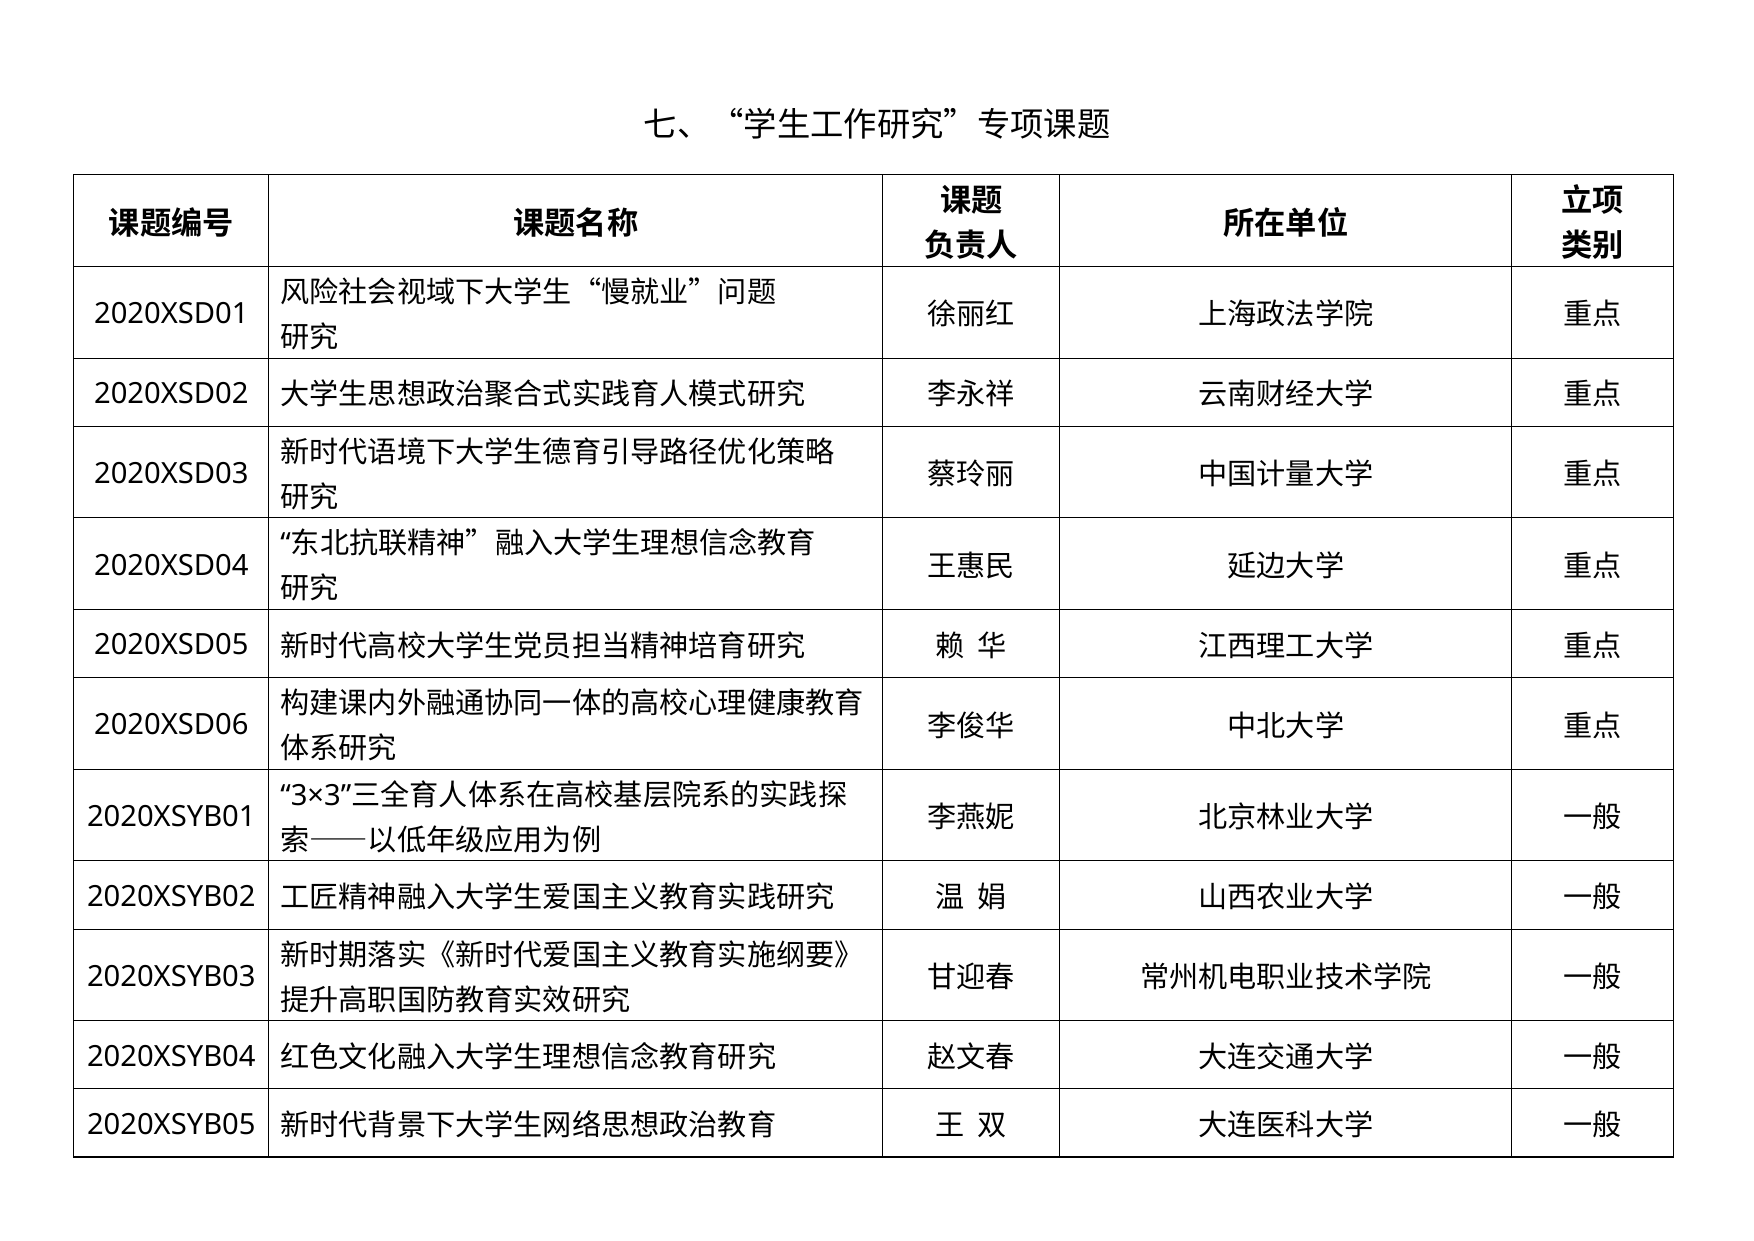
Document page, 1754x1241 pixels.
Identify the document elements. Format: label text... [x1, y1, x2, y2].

table_cell 一般 [1512, 770, 1673, 860]
table_cell 李永祥 [883, 359, 1059, 426]
table_cell 大连医科大学 [1060, 1089, 1511, 1156]
table_cell 云南财经大学 [1060, 359, 1511, 426]
table_cell 2020XSD06 [74, 678, 268, 769]
table_cell 中国计量大学 [1060, 427, 1511, 517]
table_cell 重点 [1512, 610, 1673, 677]
table_cell 2020XSD04 [74, 518, 268, 609]
table_header 所在单位 [1060, 175, 1511, 266]
table_cell 赖 华 [883, 610, 1059, 677]
table_cell 2020XSYB01 [74, 770, 268, 860]
table_cell 甘迎春 [883, 930, 1059, 1020]
table_header 课题编号 [74, 175, 268, 266]
table_cell 新时代高校大学生党员担当精神培育研究 [269, 610, 882, 677]
table_cell 新时期落实《新时代爱国主义教育实施纲要》提升高职国防教育实效研究 [269, 930, 882, 1020]
table_cell 赵文春 [883, 1021, 1059, 1088]
table_cell 重点 [1512, 359, 1673, 426]
table_cell 构建课内外融通协同一体的高校心理健康教育体系研究 [269, 678, 882, 769]
table_cell 一般 [1512, 930, 1673, 1020]
table_cell 一般 [1512, 861, 1673, 928]
table_header 立项 类别 [1512, 175, 1673, 266]
table_cell 大学生思想政治聚合式实践育人模式研究 [269, 359, 882, 426]
table_cell 中北大学 [1060, 678, 1511, 769]
table_cell 2020XSYB02 [74, 861, 268, 928]
table_cell “3×3”三全育人体系在高校基层院系的实践探索——以低年级应用为例 [269, 770, 882, 860]
text 七、“学生工作研究”专项课题 [75, 76, 1679, 167]
table_cell 徐丽红 [883, 267, 1059, 357]
table_cell 风险社会视域下大学生“慢就业”问题 研究 [269, 267, 882, 357]
table_cell 大连交通大学 [1060, 1021, 1511, 1088]
table_cell 江西理工大学 [1060, 610, 1511, 677]
table_cell 蔡玲丽 [883, 427, 1059, 517]
table_cell 王惠民 [883, 518, 1059, 609]
table_cell 一般 [1512, 1021, 1673, 1088]
table_header 课题名称 [269, 175, 882, 266]
table_cell 2020XSD02 [74, 359, 268, 426]
table_cell 温 娟 [883, 861, 1059, 928]
table_cell 重点 [1512, 518, 1673, 609]
table_cell 重点 [1512, 678, 1673, 769]
table_cell 红色文化融入大学生理想信念教育研究 [269, 1021, 882, 1088]
table_cell 重点 [1512, 267, 1673, 357]
table_header 课题 负责人 [883, 175, 1059, 266]
table_cell 2020XSYB04 [74, 1021, 268, 1088]
table_cell 上海政法学院 [1060, 267, 1511, 357]
table_cell 2020XSD03 [74, 427, 268, 517]
table_cell 2020XSD01 [74, 267, 268, 357]
table_cell 山西农业大学 [1060, 861, 1511, 928]
table_cell 2020XSYB03 [74, 930, 268, 1020]
table_cell 北京林业大学 [1060, 770, 1511, 860]
table_cell 李燕妮 [883, 770, 1059, 860]
table_cell “东北抗联精神”融入大学生理想信念教育 研究 [269, 518, 882, 609]
table_cell 李俊华 [883, 678, 1059, 769]
table_cell 一般 [1512, 1089, 1673, 1156]
table_cell 延边大学 [1060, 518, 1511, 609]
table_cell 2020XSYB05 [74, 1089, 268, 1156]
table_cell 2020XSD05 [74, 610, 268, 677]
table_cell 工匠精神融入大学生爱国主义教育实践研究 [269, 861, 882, 928]
table_cell 重点 [1512, 427, 1673, 517]
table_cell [269, 1089, 882, 1156]
table_cell 王 双 [883, 1089, 1059, 1156]
table_cell 新时代语境下大学生德育引导路径优化策略 研究 [269, 427, 882, 517]
table_cell 常州机电职业技术学院 [1060, 930, 1511, 1020]
